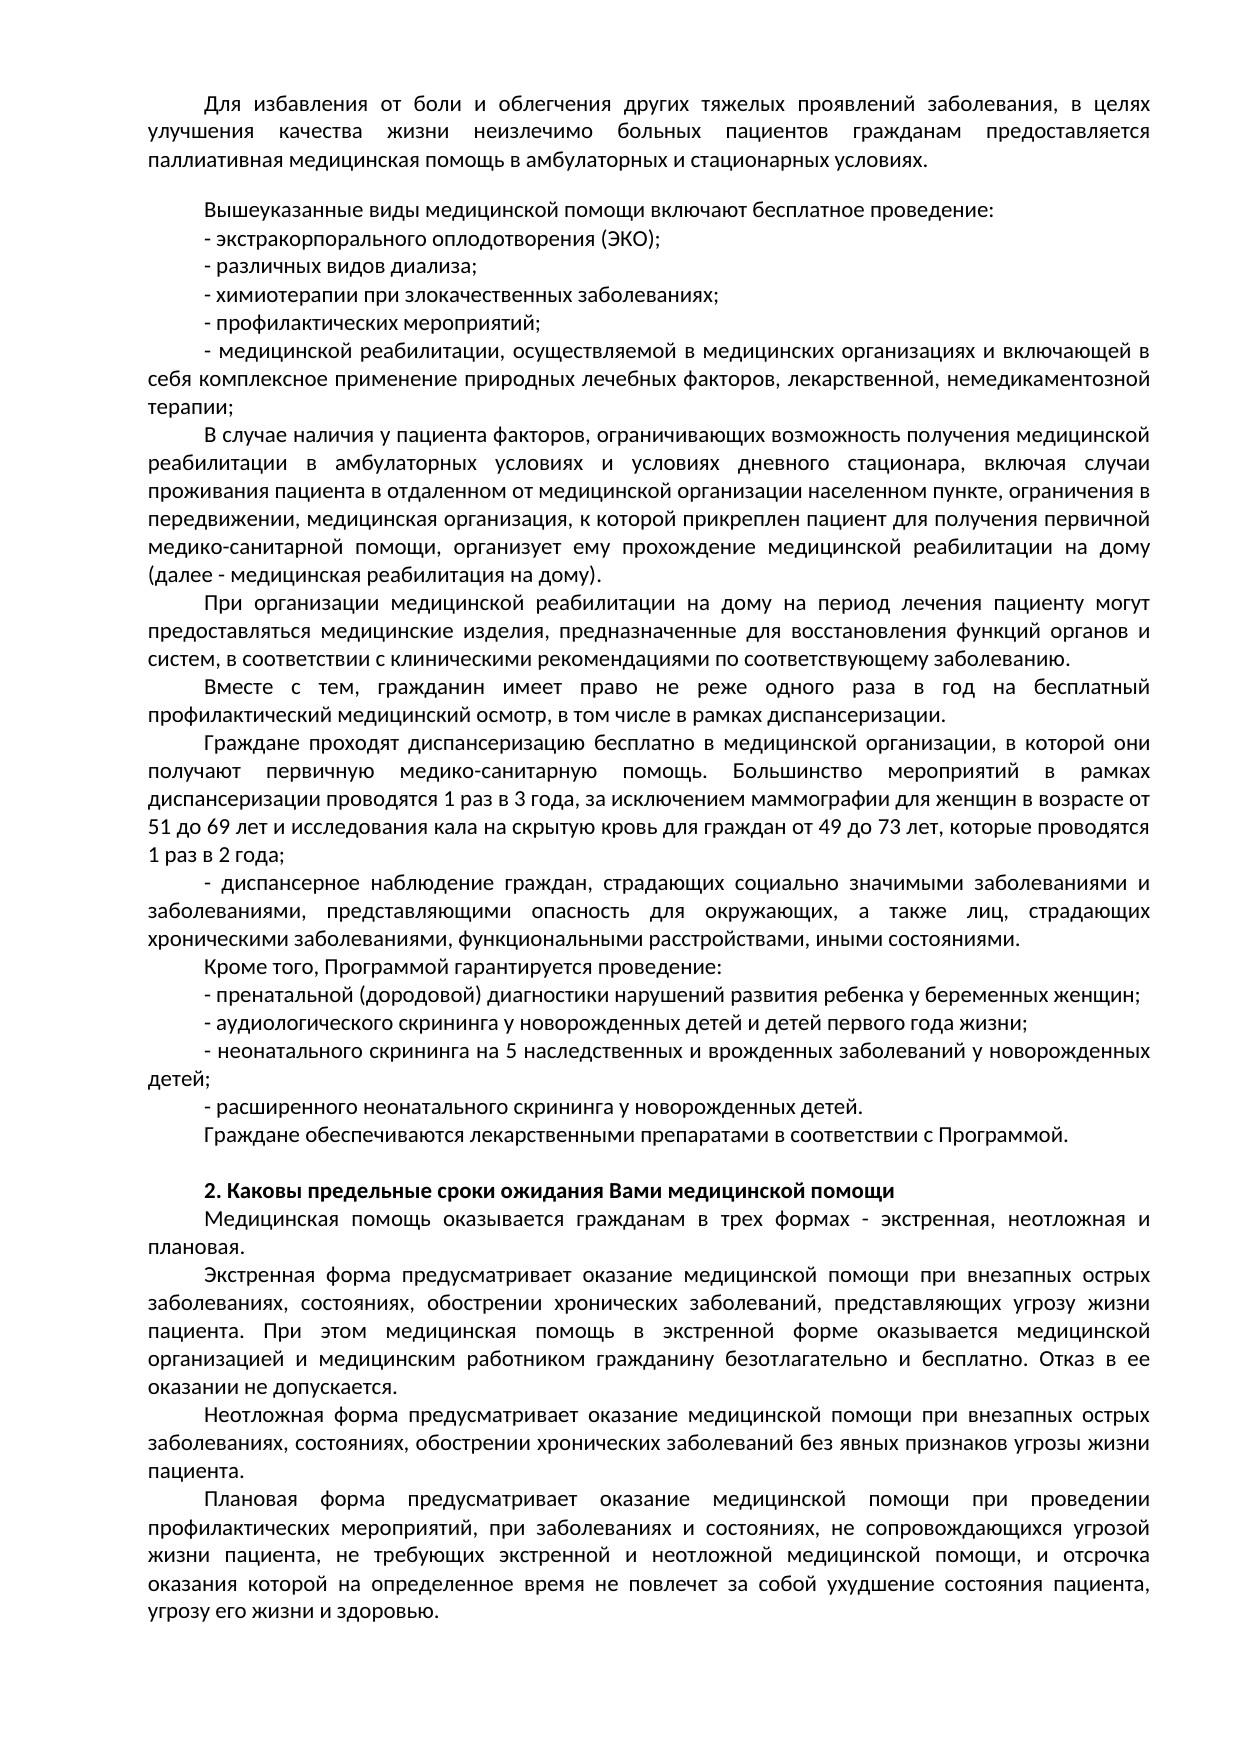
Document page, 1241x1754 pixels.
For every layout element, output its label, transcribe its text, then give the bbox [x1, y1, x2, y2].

text Экстренная форма предусматривает оказание медицинской помощи при внезапных острых заболеваниях, состояниях, обострении хронических заболеваний, представляющих угрозу жизни пациента. При этом медицинская помощь в экстренной форме оказывается медицинской организацией и медицинским работником гражданину безотлагательно и бесплатно. Отказ в ее оказании не допускается. [148, 1260, 1152, 1401]
text - расширенного неонатального скрининга у новорожденных детей. [148, 1092, 1152, 1120]
text - медицинской реабилитации, осуществляемой в медицинских организациях и включающей в себя комплексное применение природных лечебных факторов, лекарственной, немедикаментозной терапии; [148, 336, 1152, 420]
text Вышеуказанные виды медицинской помощи включают бесплатное проведение: [148, 196, 1152, 224]
text Граждане проходят диспансеризацию бесплатно в медицинской организации, в которой они получают первичную медико-санитарную помощь. Большинство мероприятий в рамках диспансеризации проводятся 1 раз в 3 года, за исключением маммографии для женщин в возрасте от 51 до 69 лет и исследования кала на скрытую кровь для граждан от 49 до 73 лет, которые проводятся 1 раз в 2 года; [148, 728, 1152, 868]
text - пренатальной (дородовой) диагностики нарушений развития ребенка у беременных женщин; [148, 980, 1152, 1008]
text - химиотерапии при злокачественных заболеваниях; [148, 280, 1152, 308]
text - профилактических мероприятий; [148, 308, 1152, 336]
text - экстракорпорального оплодотворения (ЭКО); [148, 224, 1152, 252]
text - неонатального скрининга на 5 наследственных и врожденных заболеваний у новорожденных детей; [148, 1036, 1152, 1092]
text Вместе с тем, гражданин имеет право не реже одного раза в год на бесплатный профилактический медицинский осмотр, в том числе в рамках диспансеризации. [148, 672, 1152, 728]
text В случае наличия у пациента факторов, ограничивающих возможность получения медицинской реабилитации в амбулаторных условиях и условиях дневного стационара, включая случаи проживания пациента в отдаленном от медицинской организации населенном пункте, ограничения в передвижении, медицинская организация, к которой прикреплен пациент для получения первичной медико-санитарной помощи, организует ему прохождение медицинской реабилитации на дому (далее - медицинская реабилитация на дому). [148, 420, 1152, 588]
text Неотложная форма предусматривает оказание медицинской помощи при внезапных острых заболеваниях, состояниях, обострении хронических заболеваний без явных признаков угрозы жизни пациента. [148, 1401, 1152, 1484]
text При организации медицинской реабилитации на дому на период лечения пациенту могут предоставляться медицинские изделия, предназначенные для восстановления функций органов и систем, в соответствии с клиническими рекомендациями по соответствующему заболеванию. [148, 588, 1152, 672]
text Кроме того, Программой гарантируется проведение: [148, 952, 1152, 980]
text - аудиологического скрининга у новорожденных детей и детей первого года жизни; [148, 1008, 1152, 1036]
text Граждане обеспечиваются лекарственными препаратами в соответствии с Программой. [148, 1120, 1152, 1148]
text Медицинская помощь оказывается гражданам в трех формах - экстренная, неотложная и плановая. [148, 1204, 1152, 1260]
text Для избавления от боли и облегчения других тяжелых проявлений заболевания, в целях улучшения качества жизни неизлечимо больных пациентов гражданам предоставляется паллиативная медицинская помощь в амбулаторных и стационарных условиях. [148, 89, 1152, 173]
title 2. Каковы предельные сроки ожидания Вами медицинской помощи [148, 1176, 1152, 1204]
text - диспансерное наблюдение граждан, страдающих социально значимыми заболеваниями и заболеваниями, представляющими опасность для окружающих, а также лиц, страдающих хроническими заболеваниями, функциональными расстройствами, иными состояниями. [148, 868, 1152, 952]
text Плановая форма предусматривает оказание медицинской помощи при проведении профилактических мероприятий, при заболеваниях и состояниях, не сопровождающихся угрозой жизни пациента, не требующих экстренной и неотложной медицинской помощи, и отсрочка оказания которой на определенное время не повлечет за собой ухудшение состояния пациента, угрозу его жизни и здоровью. [148, 1484, 1152, 1625]
text - различных видов диализа; [148, 252, 1152, 280]
